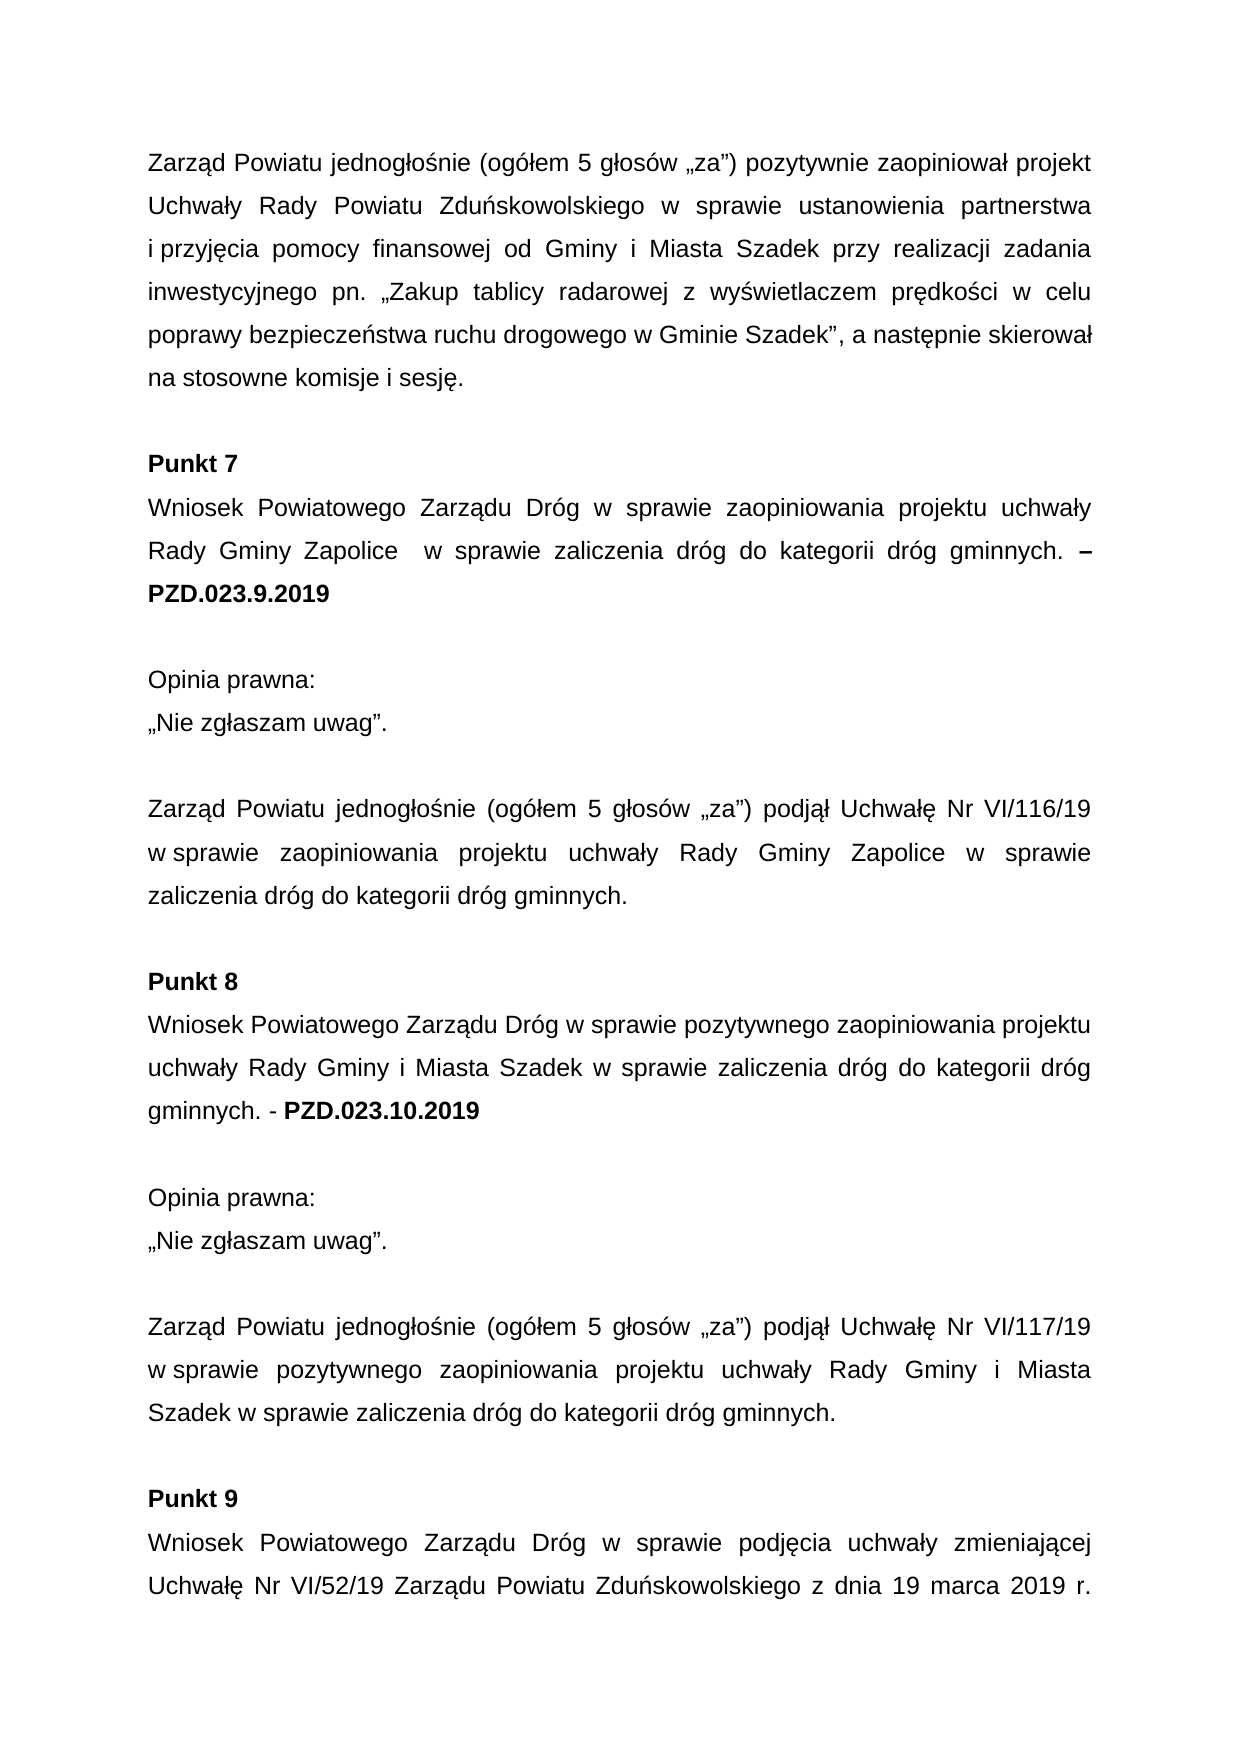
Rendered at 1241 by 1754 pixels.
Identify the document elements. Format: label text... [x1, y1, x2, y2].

text Zarząd Powiatu jednogłośnie (ogółem 5 głosów „za”) podjął Uchwałę Nr VI/117/19 w sprawie pozytywnego zaopiniowania projektu uchwały Rady Gminy i Miasta Szadek w sprawie zaliczenia dróg do kategorii dróg gminnych. [148, 1312, 1093, 1427]
text Zarząd Powiatu jednogłośnie (ogółem 5 głosów „za”) podjął Uchwałę Nr VI/116/19 w sprawie zaopiniowania projektu uchwały Rady Gminy Zapolice w sprawie zaliczenia dróg do kategorii dróg gminnych. [148, 794, 1093, 909]
text Zarząd Powiatu jednogłośnie (ogółem 5 głosów „za”) pozytywnie zaopiniował projekt Uchwały Rady Powiatu Zduńskowolskiego w sprawie ustanowienia partnerstwa i przyjęcia pomocy finansowej od Gminy i Miasta Szadek przy realizacji zadania inwestycyjnego pn. „Zakup tablicy radarowej z wyświetlaczem prędkości w celu poprawy bezpieczeństwa ruchu drogowego w Gminie Szadek”, a następnie skierował na stosowne komisje i sesję. [148, 148, 1093, 392]
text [148, 1528, 1093, 1599]
text Punkt 8 [148, 967, 1093, 996]
text Opinia prawna: [148, 665, 1093, 694]
text Wniosek Powiatowego Zarządu Dróg w sprawie zaopiniowania projektu uchwały Rady Gminy Zapolice w sprawie zaliczenia dróg do kategorii dróg gminnych. – PZD.023.9.2019 [148, 493, 1093, 608]
text Punkt 9 [148, 1484, 1093, 1513]
text Punkt 7 [148, 449, 1093, 478]
text Opinia prawna: [148, 1183, 1093, 1211]
text „Nie zgłaszam uwag”. [148, 708, 1093, 737]
text Wniosek Powiatowego Zarządu Dróg w sprawie pozytywnego zaopiniowania projektu uchwały Rady Gminy i Miasta Szadek w sprawie zaliczenia dróg do kategorii dróg gminnych. - PZD.023.10.2019 [148, 1010, 1093, 1125]
text „Nie zgłaszam uwag”. [148, 1226, 1093, 1254]
